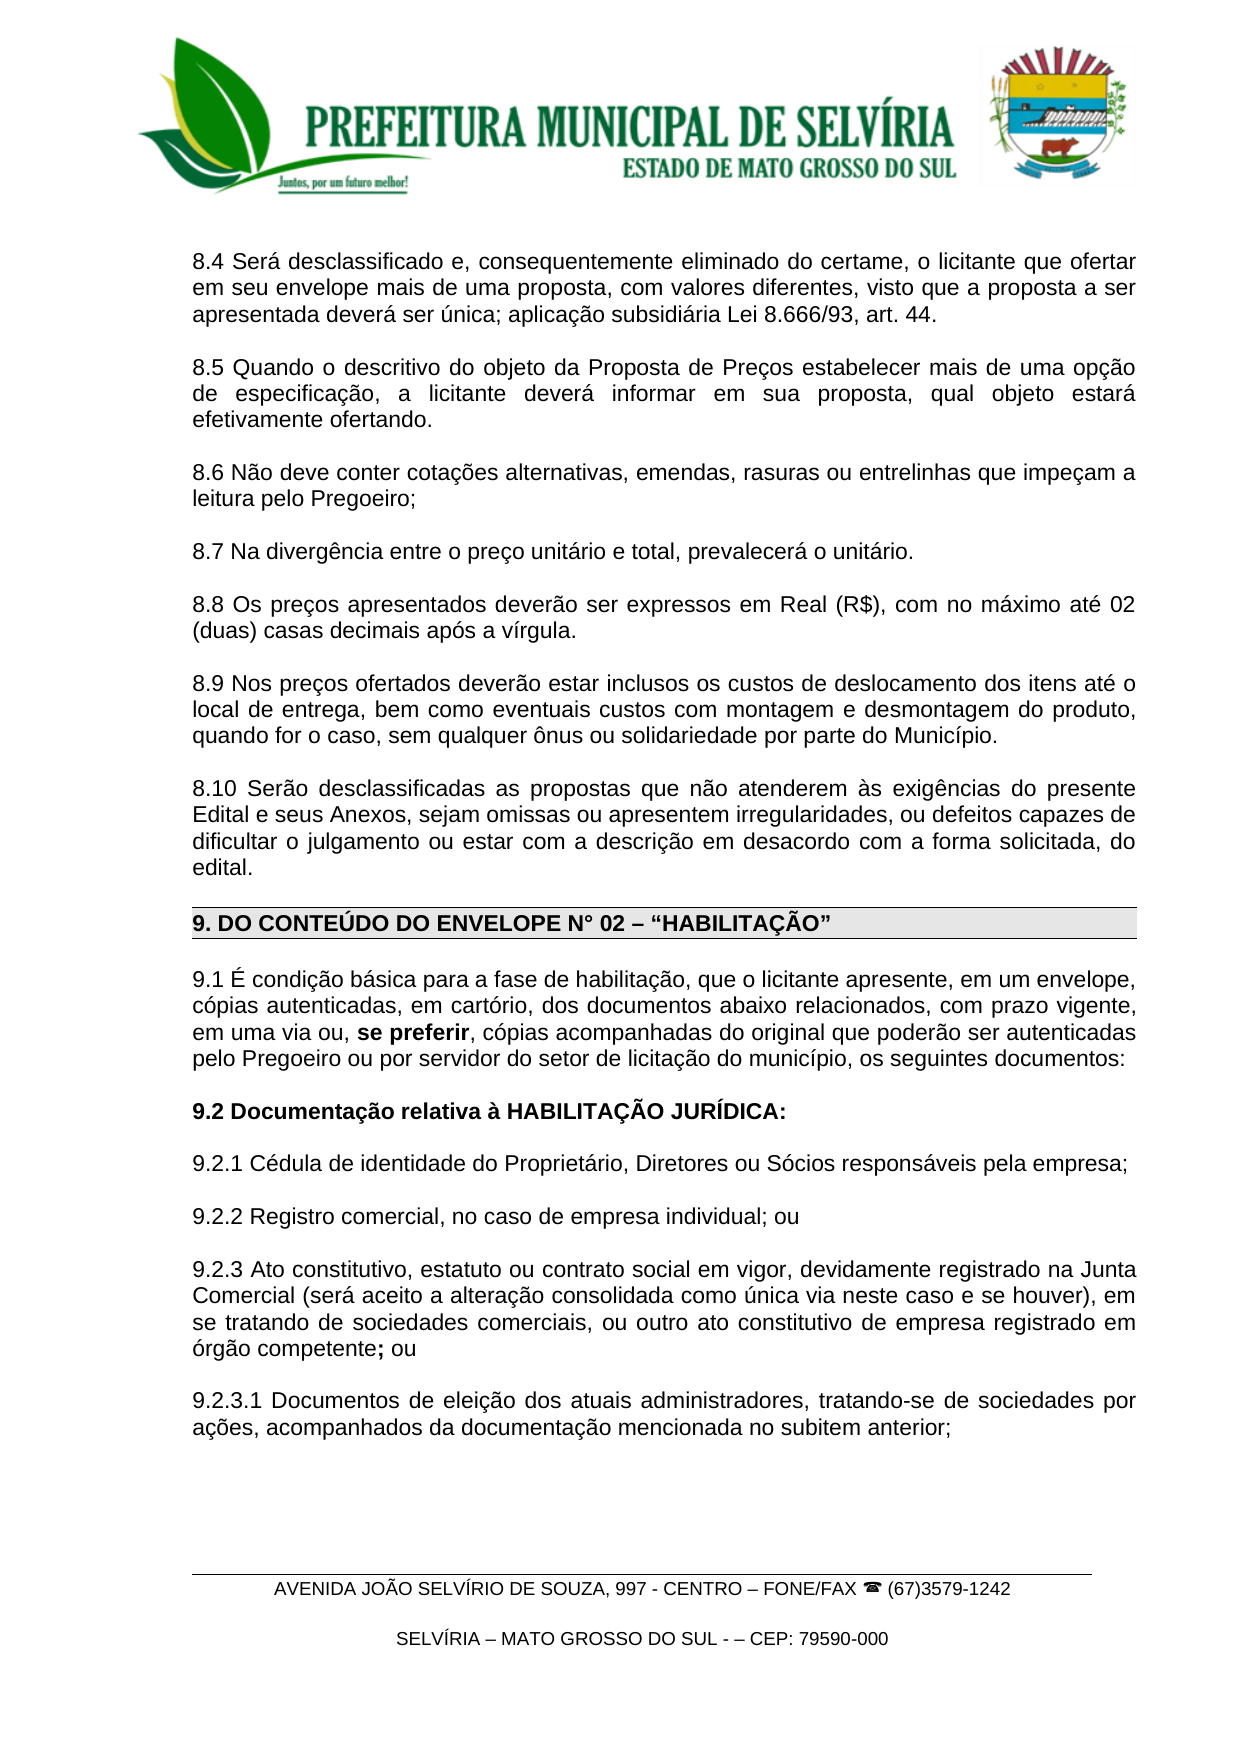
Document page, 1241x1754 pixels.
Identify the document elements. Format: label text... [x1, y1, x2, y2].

picture [135, 36, 1155, 218]
text 9.1 É condição básica para a fase de habilitação, que o licitante apresente, em um envelope, cópias autenticadas, em cartório, dos documentos abaixo relacionados, com prazo vigente, em uma via ou, se preferir, cópias acompanhadas do original que poderão ser autenticadas pelo Pregoeiro ou por servidor do setor de licitação do município, os seguintes documentos: [192, 966, 1137, 1071]
text 8.4 Será desclassificado e, consequentemente eliminado do certame, o licitante que ofertar em seu envelope mais de uma proposta, com valores diferentes, visto que a proposta a ser apresentada deverá ser única; aplicação subsidiária Lei 8.666/93, art. 44. [192, 248, 1137, 327]
text 8.6 Não deve conter cotações alternativas, emendas, rasuras ou entrelinhas que impeçam a leitura pelo Pregoeiro; [192, 459, 1137, 512]
text 9.2.2 Registro comercial, no caso de empresa individual; ou [192, 1203, 1137, 1229]
text 8.8 Os preços apresentados deverão ser expressos em Real (R$), com no máximo até 02 (duas) casas decimais após a vírgula. [192, 591, 1137, 643]
text 9.2.3 Ato constitutivo, estatuto ou contrato social em vigor, devidamente registrado na Junta Comercial (será aceito a alteração consolidada como única via neste caso e se houver), em se tratando de sociedades comerciais, ou outro ato constitutivo de empresa registrado em órgão competente; ou [192, 1256, 1137, 1361]
text 9. DO CONTEÚDO DO ENVELOPE N° 02 – “HABILITAÇÃO” [192, 908, 1137, 938]
text 8.9 Nos preços ofertados deverão estar inclusos os custos de deslocamento dos itens até o local de entrega, bem como eventuais custos com montagem e desmontagem do produto, quando for o caso, sem qualquer ônus ou solidariedade por parte do Município. [192, 670, 1137, 749]
text 8.10 Serão desclassificadas as propostas que não atenderem às exigências do presente Edital e seus Anexos, sejam omissas ou apresentem irregularidades, ou defeitos capazes de dificultar o julgamento ou estar com a descrição em desacordo com a forma solicitada, do edital. [192, 775, 1137, 881]
text 9.2.3.1 Documentos de eleição dos atuais administradores, tratando-se de sociedades por ações, acompanhados da documentação mencionada no subitem anterior; [192, 1387, 1137, 1440]
text 8.5 Quando o descritivo do objeto da Proposta de Preços estabelecer mais de uma opção de especificação, a licitante deverá informar em sua proposta, qual objeto estará efetivamente ofertando. [192, 353, 1137, 432]
text 9.2 Documentação relativa à HABILITAÇÃO JURÍDICA: [192, 1098, 1137, 1124]
text 9.2.1 Cédula de identidade do Proprietário, Diretores ou Sócios responsáveis pela empresa; [192, 1150, 1137, 1177]
text 8.7 Na divergência entre o preço unitário e total, prevalecerá o unitário. [192, 538, 1137, 564]
